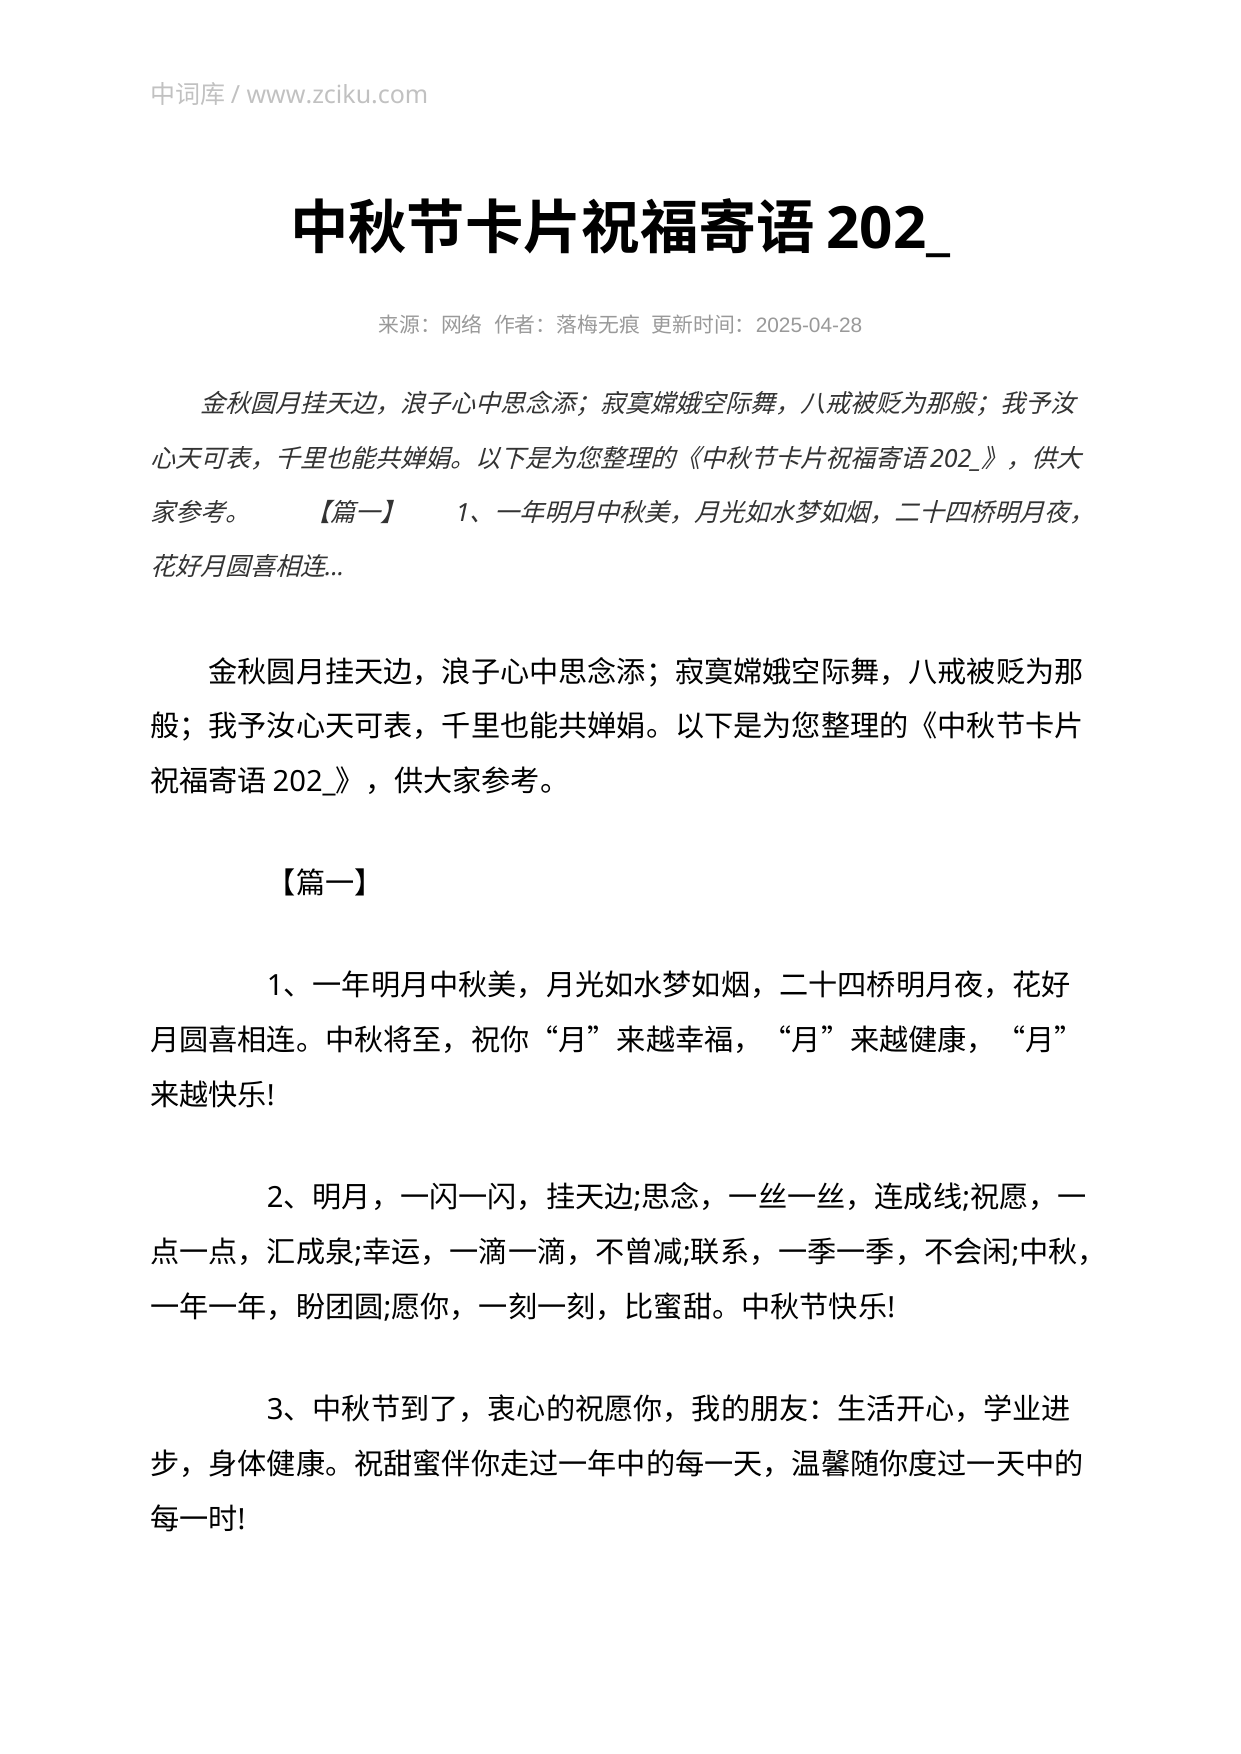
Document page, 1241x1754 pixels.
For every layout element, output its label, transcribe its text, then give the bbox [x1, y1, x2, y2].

text 【篇一】 [150, 860, 1090, 902]
text 2、明月，一闪一闪，挂天边;思念，一丝一丝，连成线;祝愿，一点一点，汇成泉;幸运，一滴一滴，不曾减;联系，一季一季，不会闲;中秋，一年一年，盼团圆;愿你，一刻一刻，比蜜甜。中秋节快乐! [150, 1173, 1090, 1326]
text 3、中秋节到了，衷心的祝愿你，我的朋友：生活开心，学业进步，身体健康。祝甜蜜伴你走过一年中的每一天，温馨随你度过一天中的每一时! [150, 1386, 1090, 1538]
subtitle 中秋节卡片祝福寄语202_ [150, 181, 1090, 266]
text 来源：网络 作者：落梅无痕 更新时间：2025-04-28 [150, 313, 1090, 337]
text 1、一年明月中秋美，月光如水梦如烟，二十四桥明月夜，花好月圆喜相连。中秋将至，祝你“月”来越幸福，“月”来越健康，“月”来越快乐! [150, 962, 1090, 1114]
text 金秋圆月挂天边，浪子心中思念添；寂寞嫦娥空际舞，八戒被贬为那般；我予汝心天可表，千里也能共婵娟。以下是为您整理的《中秋节卡片祝福寄语202_》，供大家参考。 【篇一】 1、一年明月中秋美，月光如水梦如烟，二十四桥明月夜，花好月圆喜相连... [150, 384, 1090, 583]
text 金秋圆月挂天边，浪子心中思念添；寂寞嫦娥空际舞，八戒被贬为那般；我予汝心天可表，千里也能共婵娟。以下是为您整理的《中秋节卡片祝福寄语202_》，供大家参考。 [150, 648, 1090, 800]
